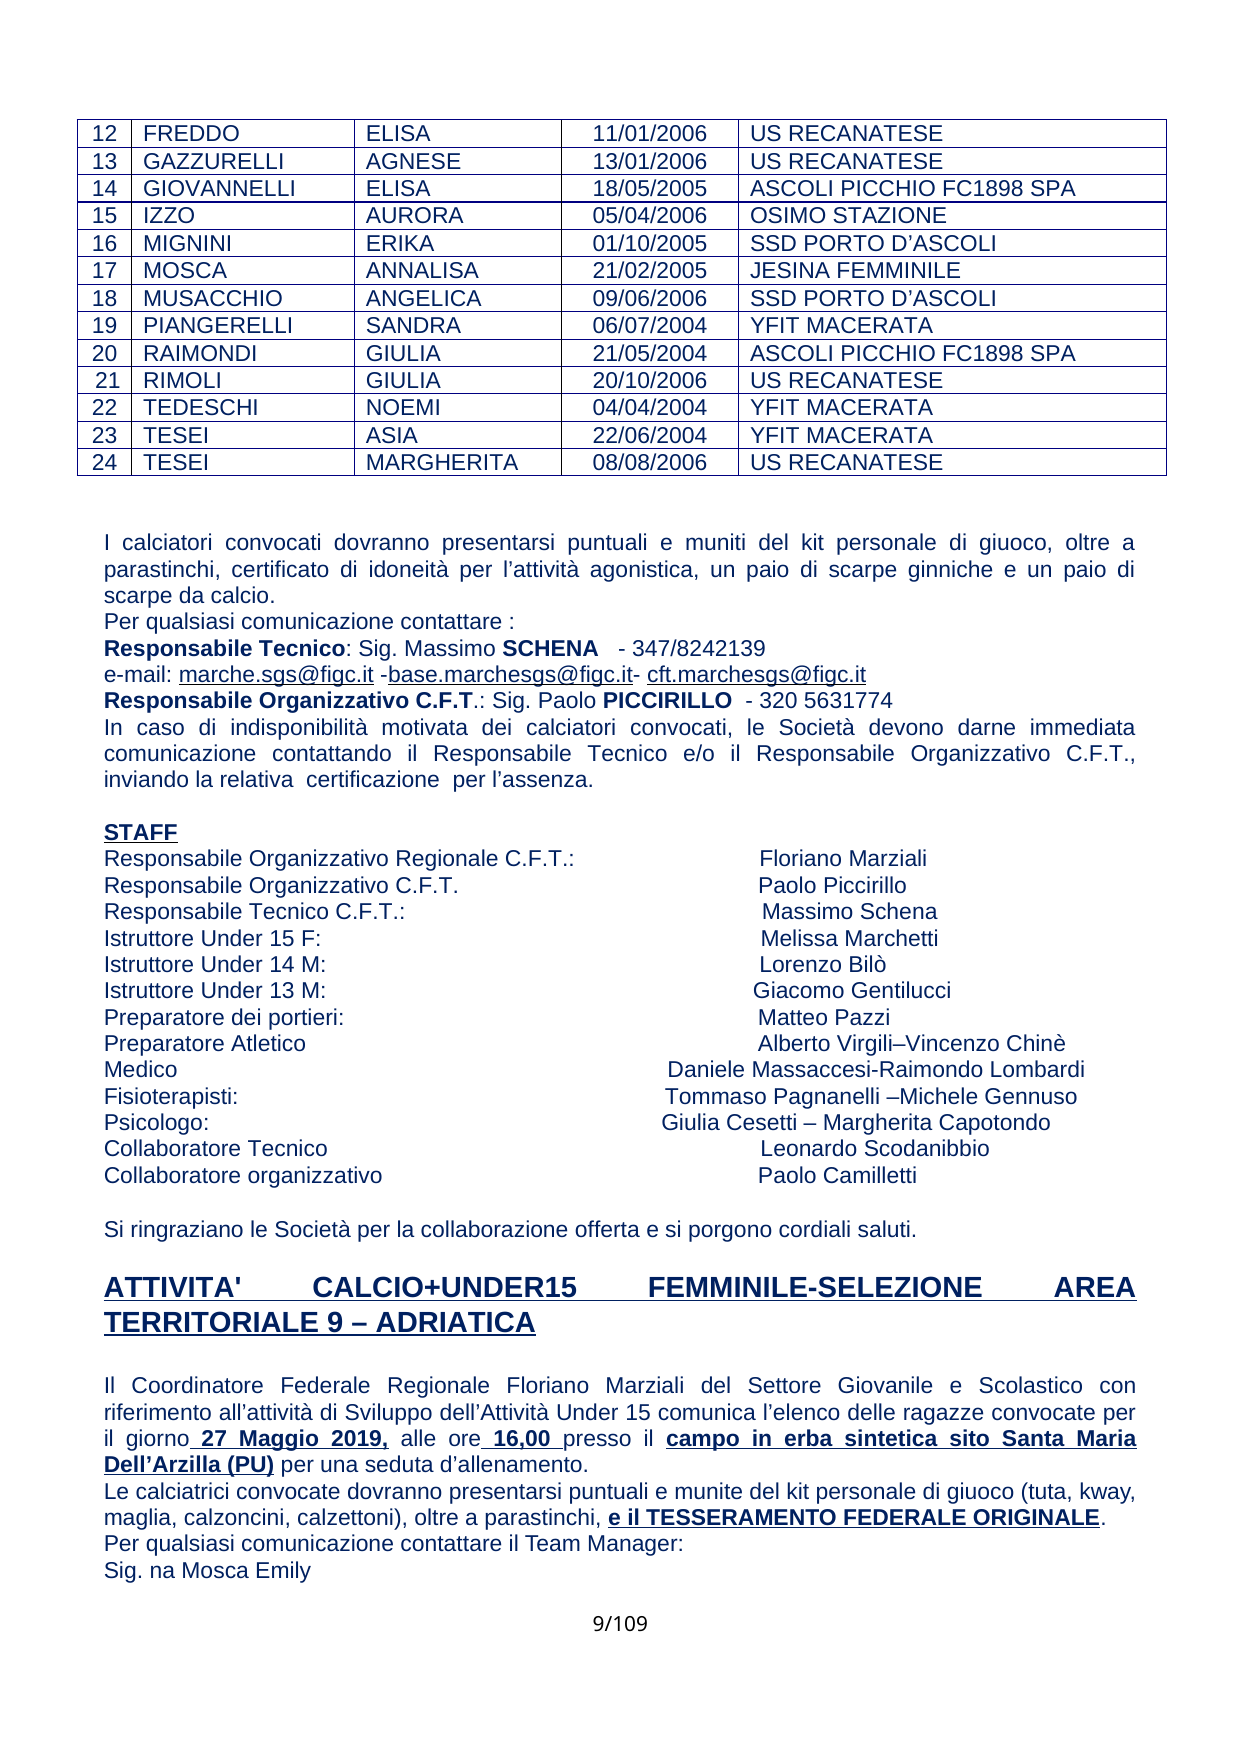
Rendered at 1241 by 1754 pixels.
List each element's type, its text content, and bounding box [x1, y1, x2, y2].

table_cell TEDESCHI [132, 394, 354, 421]
table_cell 23 [78, 422, 131, 448]
table_cell ASCOLI PICCHIO FC1898 SPA [739, 340, 1166, 366]
text Istruttore Under 13 M: Giacomo Gentilucci [103, 977, 1137, 1003]
table_cell 14 [78, 175, 131, 201]
table_cell 21/02/2005 [562, 257, 738, 284]
text ATTIVITA' CALCIO+UNDER15 FEMMINILE-SELEZIONE AREA TERRITORIALE 9 – ADRIATICA [103, 1269, 1137, 1300]
text Per qualsiasi comunicazione contattare : [103, 608, 1137, 634]
table_cell 18/05/2005 [562, 175, 738, 201]
table_cell JESINA FEMMINILE [739, 257, 1166, 284]
table_cell 19 [78, 312, 131, 338]
table_cell ASCOLI PICCHIO FC1898 SPA [739, 175, 1166, 201]
table_cell 18 [78, 285, 131, 311]
table_cell MUSACCHIO [132, 285, 354, 311]
table_cell YFIT MACERATA [739, 394, 1166, 421]
table_cell 11/01/2006 [562, 120, 738, 147]
text Istruttore Under 14 M: Lorenzo Bilò [103, 951, 1137, 977]
text Responsabile Tecnico C.F.T.: Massimo Schena [103, 898, 1137, 924]
text Collaboratore organizzativo Paolo Camilletti [103, 1162, 1137, 1188]
table_cell YFIT MACERATA [739, 312, 1166, 338]
table_cell ELISA [355, 120, 561, 147]
table_cell 04/04/2004 [562, 394, 738, 421]
table_cell 01/10/2005 [562, 230, 738, 256]
table_cell 24 [78, 449, 131, 475]
text Psicologo: Giulia Cesetti – Margherita Capotondo [103, 1109, 1137, 1135]
table_cell US RECANATESE [739, 148, 1166, 174]
text Preparatore Atletico Alberto Virgili–Vincenzo Chinè [103, 1030, 1137, 1056]
text Le calciatrici convocate dovranno presentarsi puntuali e munite del kit personale di giuoco (tuta, kway, maglia, calzoncini, calzettoni), oltre a parastinchi, e il TESSERAMENTO FEDERALE ORIGINALE. [103, 1478, 1137, 1530]
table_cell TESEI [132, 449, 354, 475]
text Per qualsiasi comunicazione contattare il Team Manager: [103, 1530, 1137, 1557]
text Medico Daniele Massaccesi-Raimondo Lombardi [103, 1056, 1137, 1083]
text Preparatore dei portieri: Matteo Pazzi [103, 1003, 1137, 1030]
text STAFF [103, 819, 1137, 845]
table_cell 20/10/2006 [562, 367, 738, 393]
table_cell US RECANATESE [739, 449, 1166, 475]
text Responsabile Tecnico: Sig. Massimo SCHENA - 347/8242139 [103, 634, 1137, 661]
table_cell MOSCA [132, 257, 354, 284]
table_cell FREDDO [132, 120, 354, 147]
table_cell GAZZURELLI [132, 148, 354, 174]
table_cell 13/01/2006 [562, 148, 738, 174]
text Fisioterapisti: Tommaso Pagnanelli –Michele Gennuso [103, 1083, 1137, 1109]
table_cell 13 [78, 148, 131, 174]
text Si ringraziano le Società per la collaborazione offerta e si porgono cordiali saluti. [103, 1216, 1181, 1243]
table_cell 05/04/2006 [562, 203, 738, 229]
table_cell SSD PORTO D’ASCOLI [739, 230, 1166, 256]
table_cell ANGELICA [355, 285, 561, 311]
table_cell 06/07/2004 [562, 312, 738, 338]
table_cell RIMOLI [132, 367, 354, 393]
table_cell GIOVANNELLI [132, 175, 354, 201]
table_cell TESEI [132, 422, 354, 448]
table_cell 08/08/2006 [562, 449, 738, 475]
table_cell YFIT MACERATA [739, 422, 1166, 448]
table_cell US RECANATESE [739, 120, 1166, 147]
table_cell 20 [78, 340, 131, 366]
table_cell SSD PORTO D’ASCOLI [739, 285, 1166, 311]
table_cell PIANGERELLI [132, 312, 354, 338]
table_cell MARGHERITA [355, 449, 561, 475]
text I calciatori convocati dovranno presentarsi puntuali e muniti del kit personale di giuoco, oltre a parastinchi, certificato di idoneità per l’attività agonistica, un paio di scarpe ginniche e un paio di scarpe da calcio. [103, 529, 1137, 608]
text Responsabile Organizzativo Regionale C.F.T.: Floriano Marziali [103, 845, 1137, 872]
table_cell GIULIA [355, 340, 561, 366]
text Il Coordinatore Federale Regionale Floriano Marziali del Settore Giovanile e Scolastico con riferimento all’attività di Sviluppo dell’Attività Under 15 comunica l’elenco delle ragazze convocate per il giorno 27 Maggio 2019, alle ore 16,00 presso il campo in erba sintetica sito Santa Maria Dell’Arzilla (PU) per una seduta d’allenamento. [103, 1372, 1137, 1478]
table_cell AURORA [355, 203, 561, 229]
table_cell ANNALISA [355, 257, 561, 284]
table_cell 22 [78, 394, 131, 421]
table_cell 21/05/2004 [562, 340, 738, 366]
table_cell US RECANATESE [739, 367, 1166, 393]
table_cell 09/06/2006 [562, 285, 738, 311]
table_cell MIGNINI [132, 230, 354, 256]
text Sig. na Mosca Emily [103, 1557, 1137, 1583]
table_cell ERIKA [355, 230, 561, 256]
table_cell 16 [78, 230, 131, 256]
text In caso di indisponibilità motivata dei calciatori convocati, le Società devono darne immediata comunicazione contattando il Responsabile Tecnico e/o il Responsabile Organizzativo C.F.T., inviando la relativa certificazione per l’assenza. [103, 714, 1137, 793]
table_cell 21 [78, 367, 131, 393]
text Responsabile Organizzativo C.F.T.: Sig. Paolo PICCIRILLO - 320 5631774 [103, 687, 1137, 714]
table_cell 15 [78, 203, 131, 229]
table_cell OSIMO STAZIONE [739, 203, 1166, 229]
table_cell AGNESE [355, 148, 561, 174]
table_cell ELISA [355, 175, 561, 201]
text Responsabile Organizzativo C.F.T. Paolo Piccirillo [103, 872, 1137, 898]
text Collaboratore Tecnico Leonardo Scodanibbio [103, 1135, 1137, 1162]
table_cell SANDRA [355, 312, 561, 338]
table_cell IZZO [132, 203, 354, 229]
table_cell NOEMI [355, 394, 561, 421]
table_cell 17 [78, 257, 131, 284]
text ATTIVITA' CALCIO+UNDER15 FEMMINILE-SELEZIONE AREA TERRITORIALE 9 – ADRIATICA [103, 1301, 1137, 1339]
table_cell RAIMONDI [132, 340, 354, 366]
table_cell 12 [78, 120, 131, 147]
text e-mail: marche.sgs@figc.it -base.marchesgs@figc.it- cft.marchesgs@figc.it [103, 661, 1240, 687]
table_cell 22/06/2004 [562, 422, 738, 448]
text Istruttore Under 15 F: Melissa Marchetti [103, 924, 1137, 951]
table_cell ASIA [355, 422, 561, 448]
table_cell GIULIA [355, 367, 561, 393]
